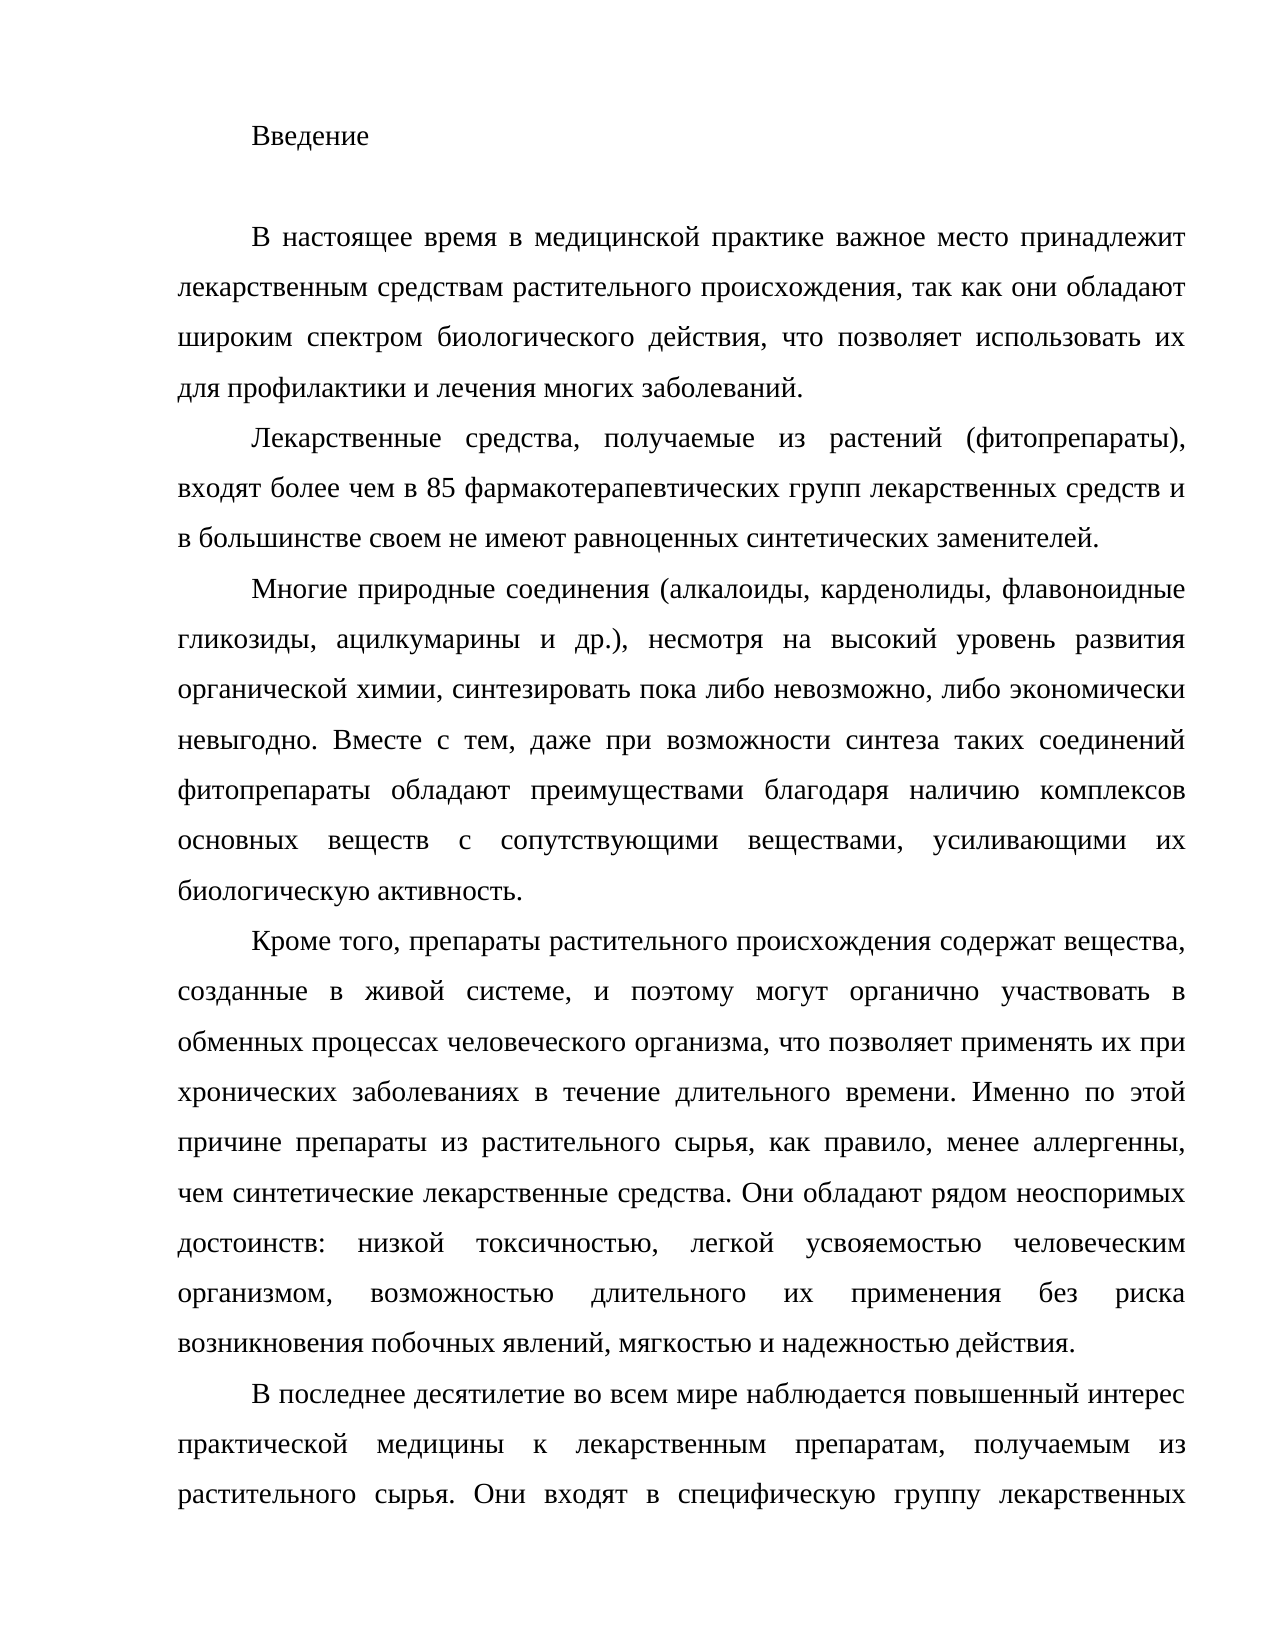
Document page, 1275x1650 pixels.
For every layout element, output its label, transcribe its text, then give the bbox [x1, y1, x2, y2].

text Введение [177, 118, 1186, 152]
text В настоящее время в медицинской практике важное место принадлежит лекарственным средствам растительного происхождения, так как они обладают широким спектром биологического действия, что позволяет использовать их для профилактики и лечения многих заболеваний. [177, 219, 1186, 403]
text Лекарственные средства, получаемые из растений (фитопрепараты), входят более чем в 85 фармакотерапевтических групп лекарственных средств и в большинстве своем не имеют равноценных синтетических заменителей. [177, 420, 1186, 554]
text Многие природные соединения (алкалоиды, карденолиды, флавоноидные гликозиды, ацилкумарины и др.), несмотря на высокий уровень развития органической химии, синтезировать пока либо невозможно, либо экономически невыгодно. Вместе с тем, даже при возможности синтеза таких соединений фитопрепараты обладают преимуществами благодаря наличию комплексов основных веществ с сопутствующими веществами, усиливающими их биологическую активность. [177, 571, 1186, 906]
text Кроме того, препараты растительного происхождения содержат вещества, созданные в живой системе, и поэтому могут органично участвовать в обменных процессах человеческого организма, что позволяет применять их при хронических заболеваниях в течение длительного времени. Именно по этой причине препараты из растительного сырья, как правило, менее аллергенны, чем синтетические лекарственные средства. Они обладают рядом неоспоримых достоинств: низкой токсичностью, легкой усвояемостью человеческим организмом, возможностью длительного их применения без риска возникновения побочных явлений, мягкостью и надежностью действия. [177, 923, 1186, 1359]
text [177, 1376, 1186, 1510]
